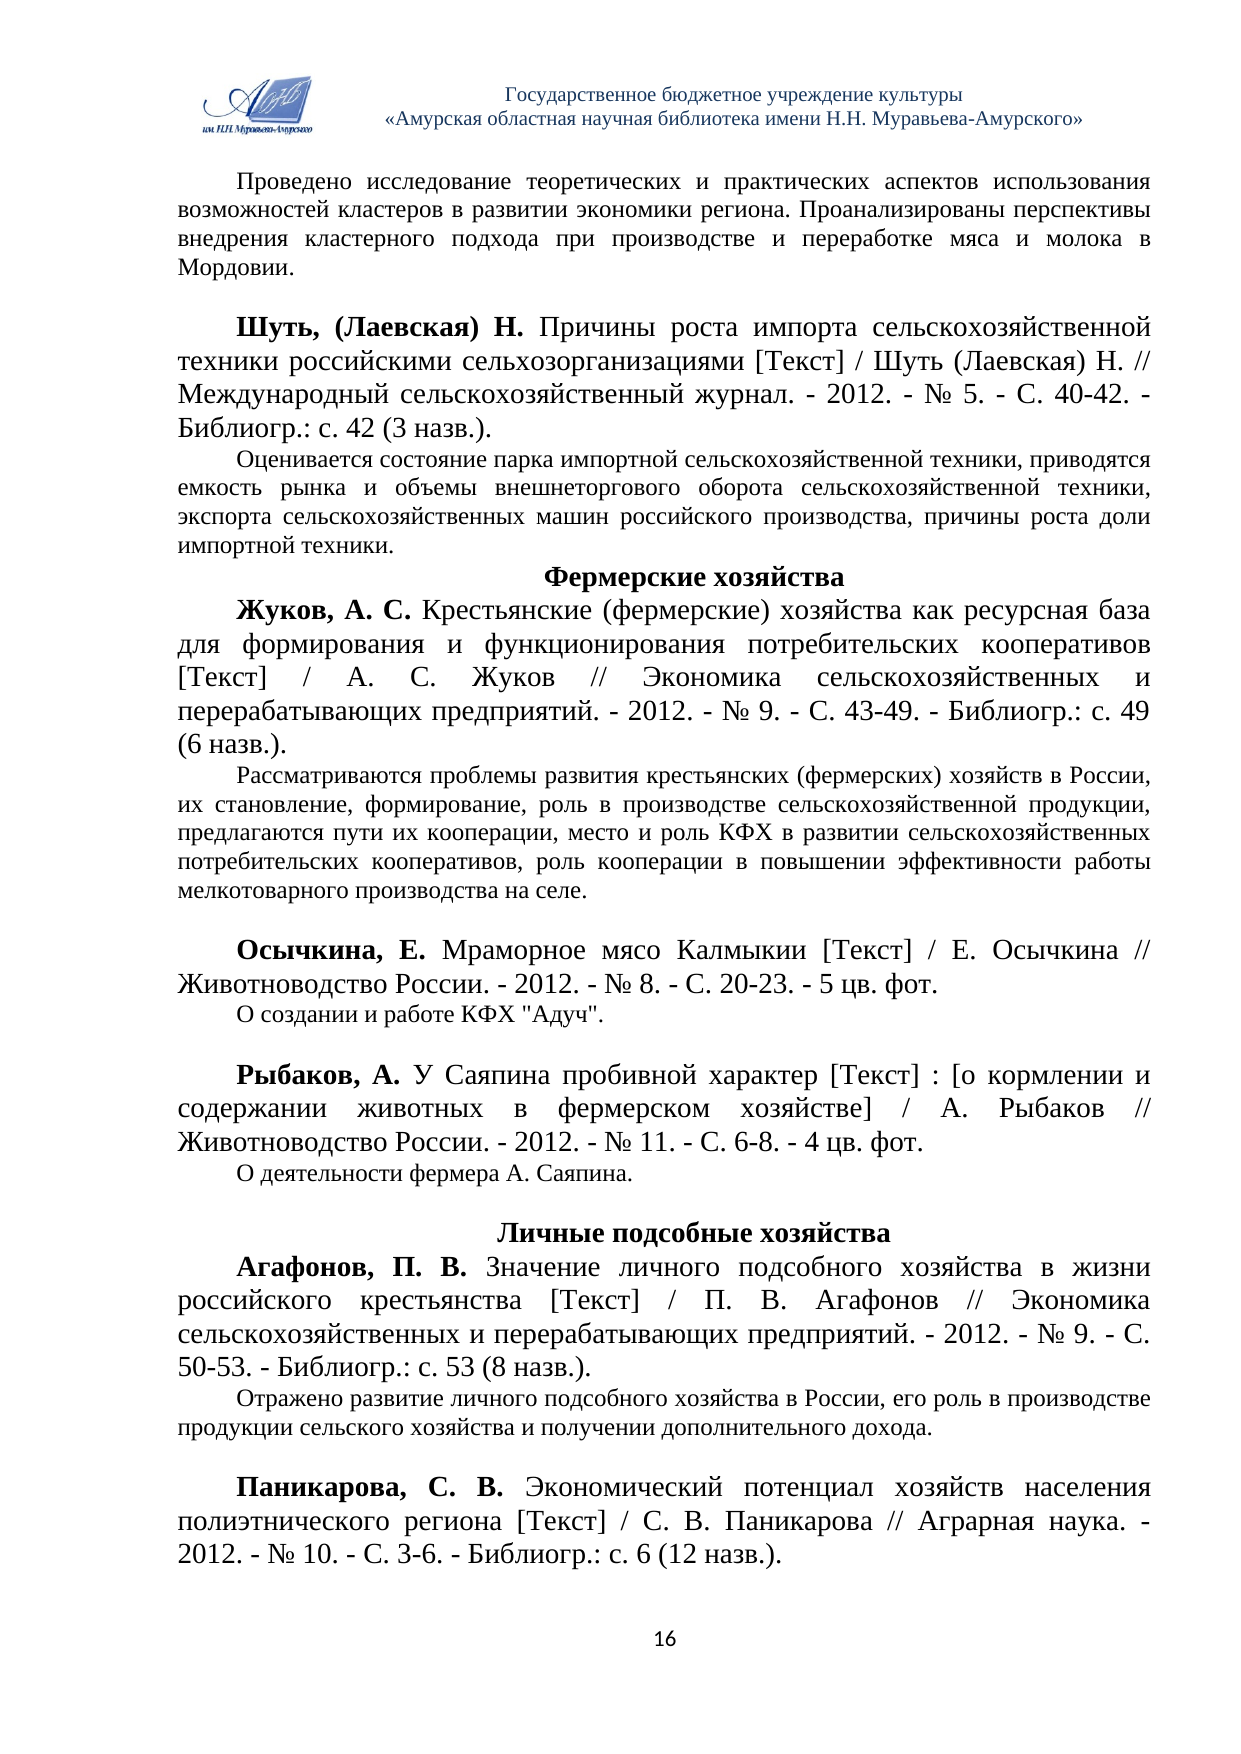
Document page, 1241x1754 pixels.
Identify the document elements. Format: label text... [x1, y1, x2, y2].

text Оценивается состояние парка импортной сельскохозяйственной техники, приводятся емкость рынка и объемы внешнеторгового оборота сельскохозяйственной техники, экспорта сельскохозяйственных машин российского производства, причины роста доли импортной техники. [177, 444, 1152, 559]
text Проведено исследование теоретических и практических аспектов использования возможностей кластеров в развитии экономики региона. Проанализированы перспективы внедрения кластерного подхода при производстве и переработке мяса и молока в Мордовии. [177, 166, 1152, 281]
text Паникарова, С. В. Экономический потенциал хозяйств населения полиэтнического региона [Текст] / С. В. Паникарова // Аграрная наука. - 2012. - № 10. - С. 3-6. - Библиогр.: с. 6 (12 назв.). [177, 1469, 1152, 1570]
text О создании и работе КФХ "Адуч". [177, 999, 1152, 1028]
text Рыбаков, А. У Саяпина пробивной характер [Текст] : [о кормлении и содержании животных в фермерском хозяйстве] / А. Рыбаков // Животноводство России. - 2012. - № 11. - С. 6-8. - 4 цв. фот. [177, 1057, 1152, 1158]
text Отражено развитие личного подсобного хозяйства в России, его роль в производстве продукции сельского хозяйства и получении дополнительного дохода. [177, 1383, 1152, 1440]
text Агафонов, П. В. Значение личного подсобного хозяйства в жизни российского крестьянства [Текст] / П. В. Агафонов // Экономика сельскохозяйственных и перерабатывающих предприятий. - 2012. - № 9. - С. 50-53. - Библиогр.: с. 53 (8 назв.). [177, 1249, 1152, 1383]
text Осычкина, Е. Мраморное мясо Калмыкии [Текст] / Е. Осычкина // Животноводство России. - 2012. - № 8. - С. 20-23. - 5 цв. фот. [177, 932, 1152, 999]
text Фермерские хозяйства [177, 559, 1152, 592]
text О деятельности фермера А. Саяпина. [177, 1158, 1152, 1186]
text Личные подсобные хозяйства [177, 1215, 1152, 1249]
picture [200, 73, 317, 138]
text Рассматриваются проблемы развития крестьянских (фермерских) хозяйств в России, их становление, формирование, роль в производстве сельскохозяйственной продукции, предлагаются пути их кооперации, место и роль КФХ в развитии сельскохозяйственных потребительских кооперативов, роль кооперации в повышении эффективности работы мелкотоварного производства на селе. [177, 760, 1152, 904]
text Шуть, (Лаевская) Н. Причины роста импорта сельскохозяйственной техники российскими сельхозорганизациями [Текст] / Шуть (Лаевская) Н. // Международный сельскохозяйственный журнал. - 2012. - № 5. - С. 40-42. - Библиогр.: с. 42 (3 назв.). [177, 309, 1152, 444]
text Жуков, А. С. Крестьянские (фермерские) хозяйства как ресурсная база для формирования и функционирования потребительских кооперативов [Текст] / А. С. Жуков // Экономика сельскохозяйственных и перерабатывающих предприятий. - 2012. - № 9. - С. 43-49. - Библиогр.: с. 49 (6 назв.). [177, 592, 1152, 760]
